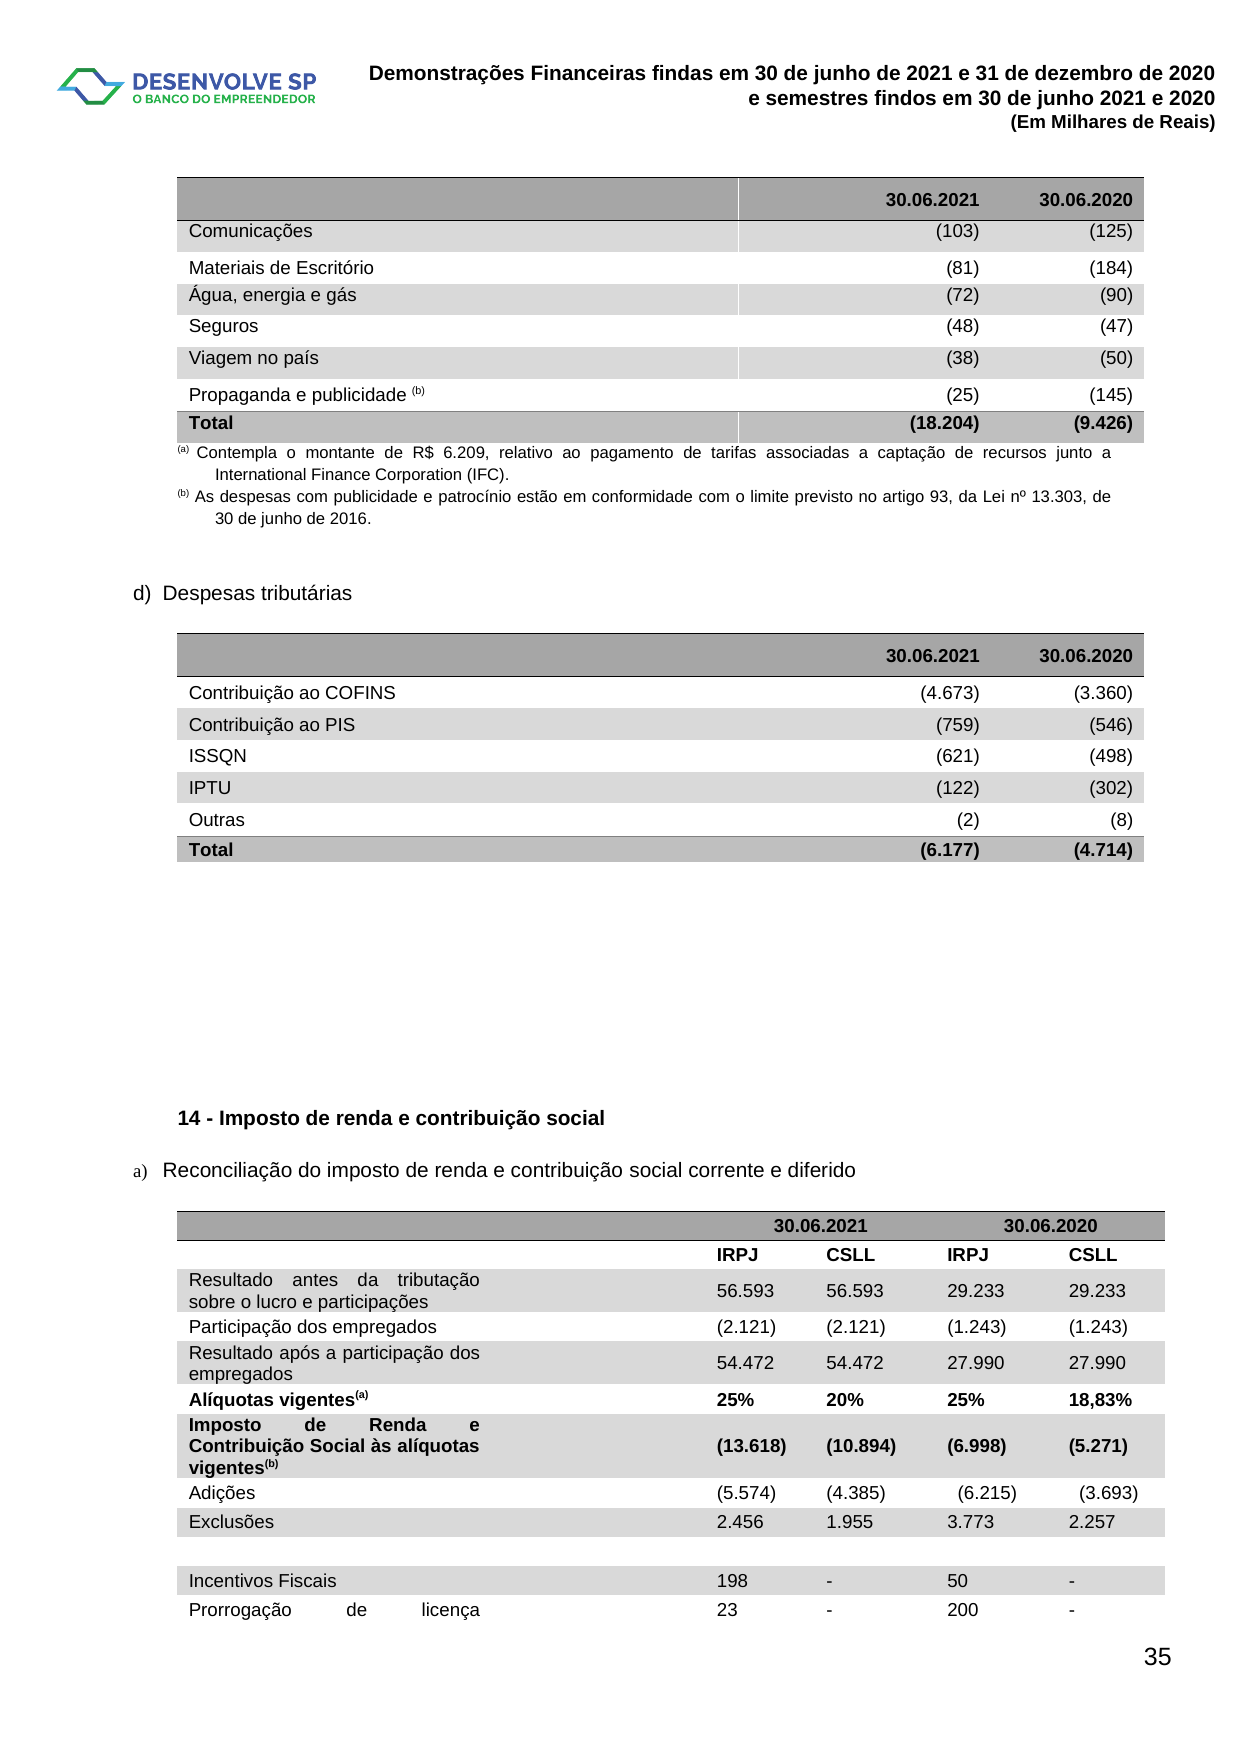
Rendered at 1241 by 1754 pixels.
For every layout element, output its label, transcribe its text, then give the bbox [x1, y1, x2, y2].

text (b) As despesas com publicidade e patrocínio estão em conformidade com o limite previsto no artigo 93, da Lei nº 13.303, de 30 de junho de 2016. [177, 487, 1112, 528]
text (a) Contempla o montante de R$ 6.209, relativo ao pagamento de tarifas associadas a captação de recursos junto a International Finance Corporation (IFC). [177, 443, 1112, 484]
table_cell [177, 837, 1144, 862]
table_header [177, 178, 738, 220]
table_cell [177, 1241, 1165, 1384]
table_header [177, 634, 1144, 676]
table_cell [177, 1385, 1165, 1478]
list Reconciliação do imposto de renda e contribuição social corrente e diferido [133, 1158, 1112, 1182]
list Despesas tributárias [133, 581, 1112, 605]
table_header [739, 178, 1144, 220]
subtitle 14 - Imposto de renda e contribuição social [177, 1106, 1112, 1130]
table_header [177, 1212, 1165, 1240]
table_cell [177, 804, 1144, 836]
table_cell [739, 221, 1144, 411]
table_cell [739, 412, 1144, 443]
picture [55, 63, 322, 110]
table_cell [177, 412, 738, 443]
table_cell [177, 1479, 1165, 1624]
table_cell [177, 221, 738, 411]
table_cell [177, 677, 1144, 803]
